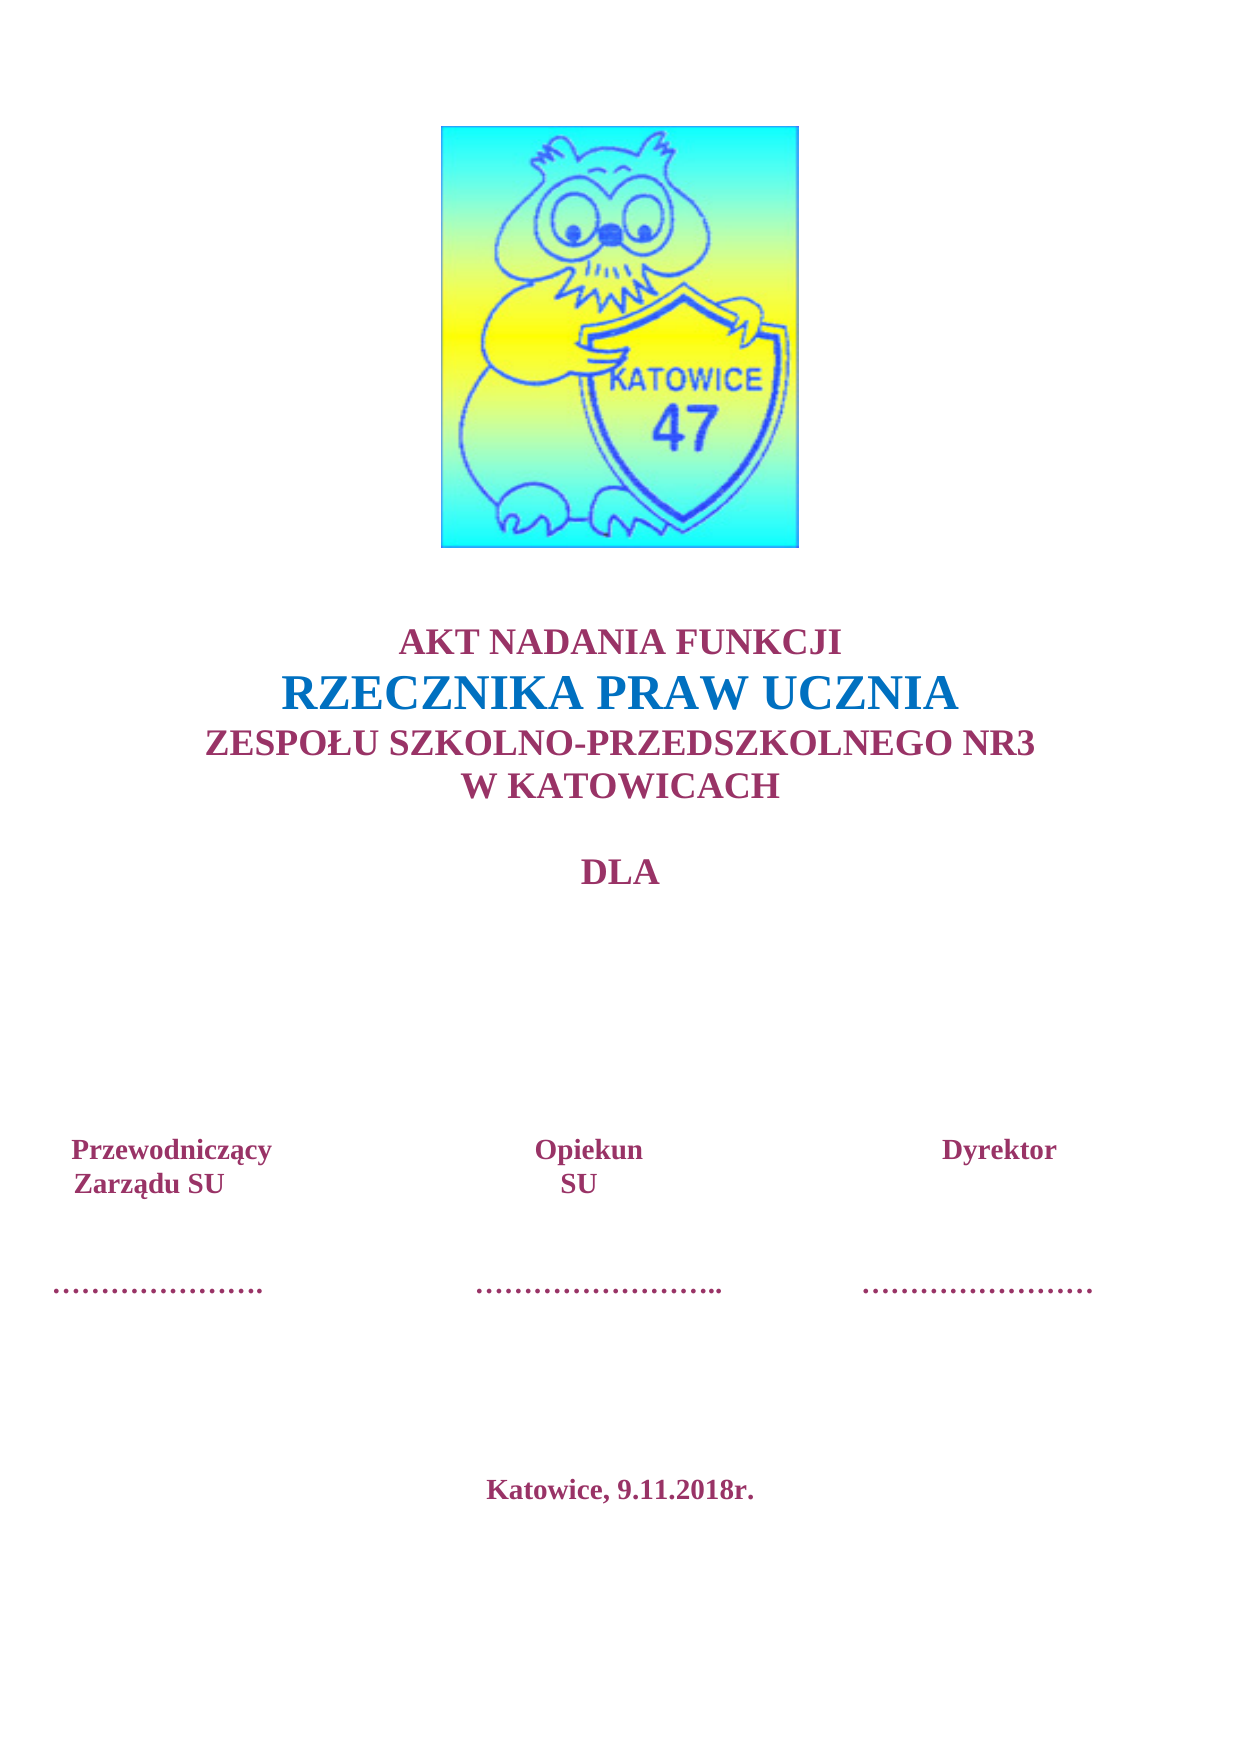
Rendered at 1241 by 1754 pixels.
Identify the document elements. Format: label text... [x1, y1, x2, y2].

text ZESPOŁU SZKOLNO-PRZEDSZKOLNEGO NR3 [29, 720, 1211, 763]
text DLA [29, 849, 1211, 893]
text Zarządu SU SU [29, 1166, 1211, 1199]
text RZECZNIKA PRAW UCZNIA [29, 663, 1211, 720]
picture [441, 126, 799, 548]
text Przewodniczący Opiekun Dyrektor [29, 1132, 1211, 1166]
text …………………. …………………….. …………………… [29, 1266, 1211, 1300]
text Katowice, 9.11.2018r. [29, 1472, 1211, 1506]
text AKT NADANIA FUNKCJI [29, 619, 1211, 663]
text W KATOWICACH [29, 763, 1211, 806]
